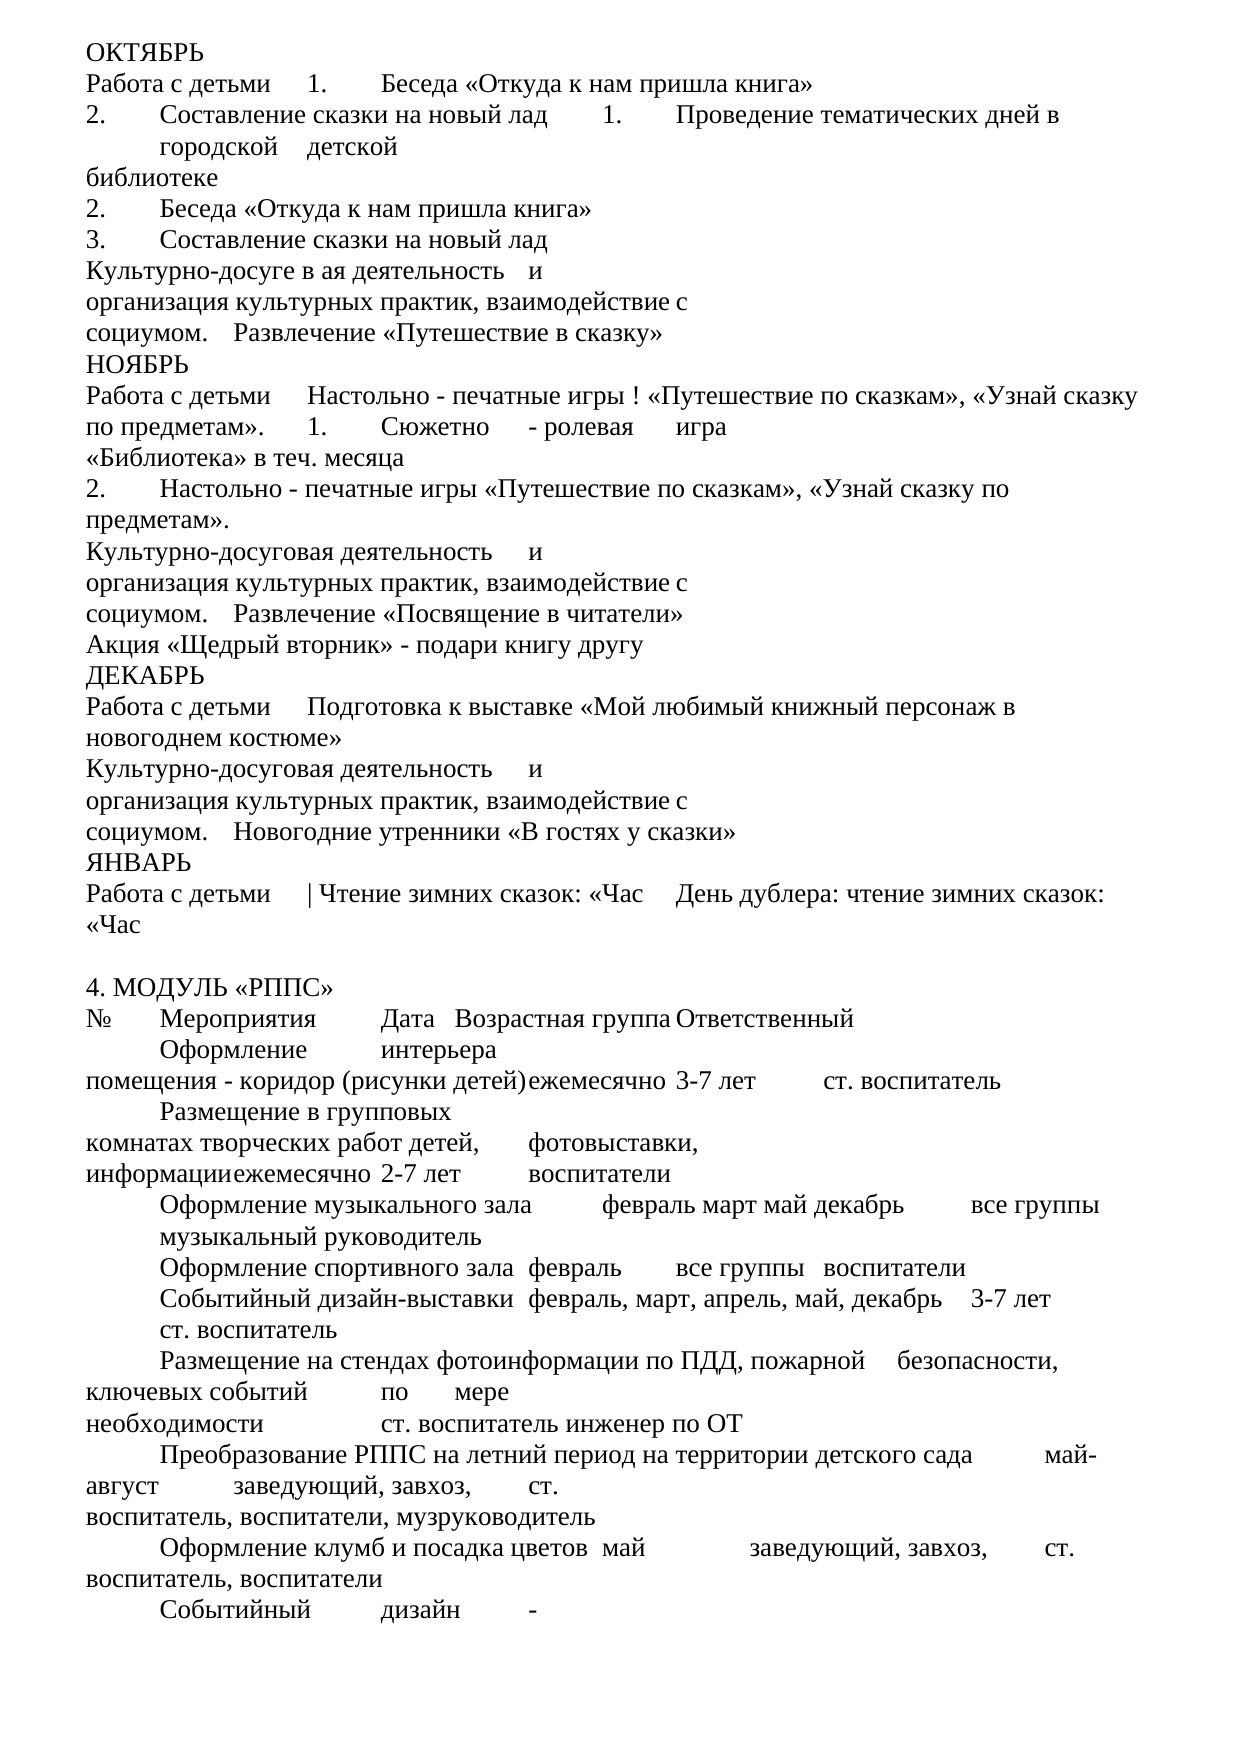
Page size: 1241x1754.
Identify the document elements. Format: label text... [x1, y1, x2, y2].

text библиотеке [86, 161, 1148, 192]
text Оформление клумб и посадка цветов май заведующий, завхоз, ст. [86, 1531, 1148, 1562]
text ДЕКАБРЬ [86, 659, 1148, 690]
text Событийный дизайн - [86, 1593, 1148, 1625]
text организация культурных практик, взаимодействие с [86, 285, 1148, 317]
text социумом. Новогодние утренники «В гостях у сказки» [86, 815, 1148, 846]
text ЯНВАРЬ [86, 846, 1148, 877]
text Культурно-досуговая деятельность и [86, 534, 1148, 566]
text Размещение на стендах фотоинформации по ПДД, пожарной безопасности, [86, 1344, 1148, 1376]
text помещения - коридор (рисунки детей) ежемесячно 3-7 лет ст. воспитатель [86, 1064, 1148, 1095]
text 2. Составление сказки на новый лад 1. Проведение тематических дней в городской детской [86, 98, 1148, 161]
text Преобразование РППС на летний период на территории детского сада май- август заведующий, завхоз, ст. [86, 1438, 1148, 1500]
text ОКТЯБРЬ [86, 36, 1148, 67]
text 4. МОДУЛЬ «РППС» [86, 971, 1148, 1002]
text воспитатель, воспитатели, музруководитель [86, 1500, 1148, 1531]
text 2. Настольно - печатные игры «Путешествие по сказкам», «Узнай сказку по предметам». [86, 472, 1148, 534]
text комнатах творческих работ детей, фотовыставки, [86, 1126, 1148, 1157]
text социумом. Развлечение «Путешествие в сказку» [86, 317, 1148, 348]
text «Библиотека» в теч. месяца [86, 441, 1148, 472]
text Оформление музыкального зала февраль март май декабрь все группы музыкальный руководитель [86, 1189, 1148, 1251]
text Культурно-досуговая деятельность и [86, 753, 1148, 784]
text НОЯБРЬ [86, 348, 1148, 379]
text Событийный дизайн-выставки февраль, март, апрель, май, декабрь 3-7 лет ст. воспитатель [86, 1282, 1148, 1344]
text 2. Беседа «Откуда к нам пришла книга» [86, 192, 1148, 223]
text 3. Составление сказки на новый лад [86, 223, 1148, 254]
text организация культурных практик, взаимодействие с [86, 566, 1148, 597]
text организация культурных практик, взаимодействие с [86, 784, 1148, 815]
text Работа с детьми 1. Беседа «Откуда к нам пришла книга» [86, 67, 1148, 98]
text воспитатель, воспитатели [86, 1562, 1148, 1593]
text Акция «Щедрый вторник» - подари книгу другу [86, 628, 1148, 659]
text Размещение в групповых [86, 1095, 1148, 1126]
text Оформление спортивного зала февраль все группы воспитатели [86, 1251, 1148, 1282]
text № Мероприятия Дата Возрастная группа Ответственный [86, 1002, 1148, 1033]
text Работа с детьми Настольно - печатные игры ! «Путешествие по сказкам», «Узнай сказку по предметам». 1. Сюжетно - ролевая игра [86, 379, 1148, 441]
text Работа с детьми Подготовка к выставке «Мой любимый книжный персонаж в новогоднем костюме» [86, 690, 1148, 753]
text ключевых событий по мере [86, 1376, 1148, 1407]
text Культурно-досуге в ая деятельность и [86, 254, 1148, 285]
text необходимости ст. воспитатель инженер по ОТ [86, 1407, 1148, 1438]
text Оформление интерьера [86, 1033, 1148, 1064]
text социумом. Развлечение «Посвящение в читатели» [86, 597, 1148, 628]
text Работа с детьми | Чтение зимних сказок: «Час День дублера: чтение зимних сказок: «Час [86, 877, 1148, 939]
text информации ежемесячно 2-7 лет воспитатели [86, 1157, 1148, 1189]
